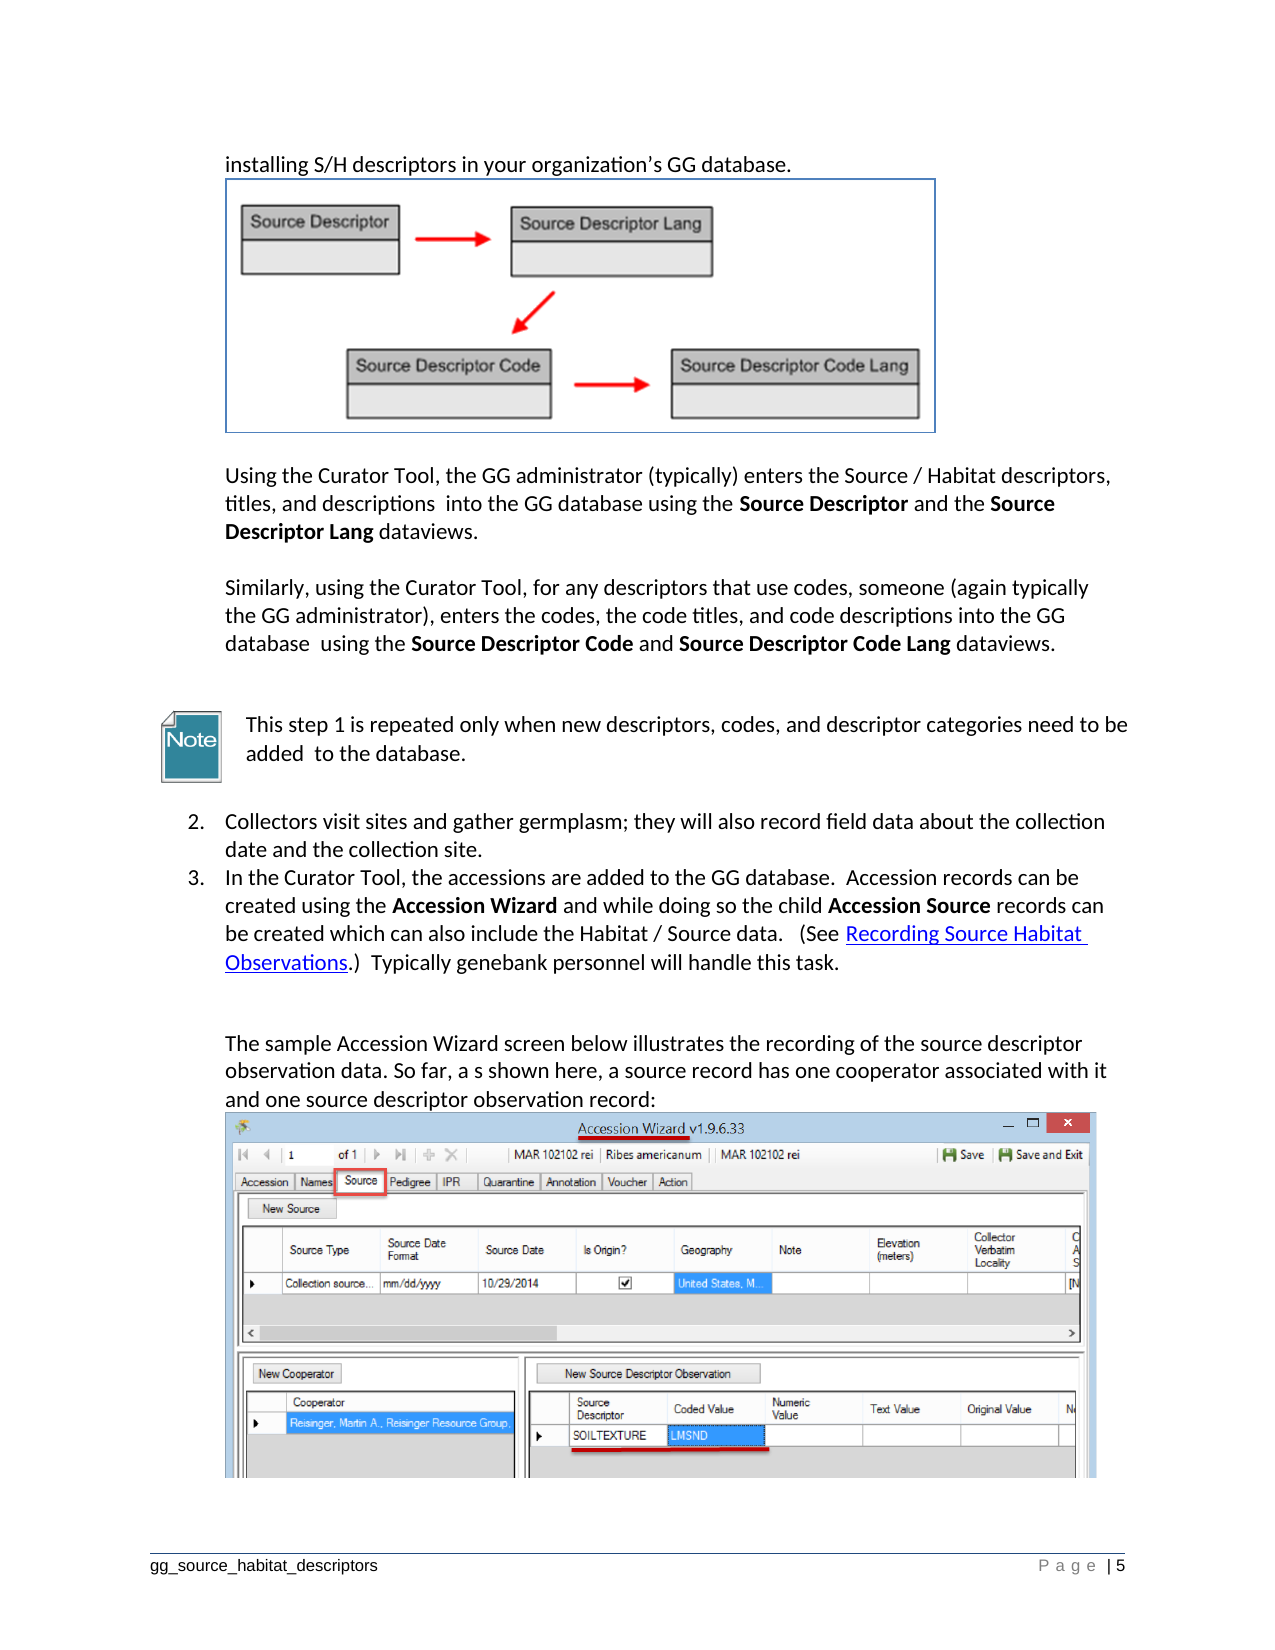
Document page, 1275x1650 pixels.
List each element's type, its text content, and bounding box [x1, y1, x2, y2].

table_header [150, 711, 234, 807]
picture [161, 710, 222, 783]
list Collectors visit sites and gather germplasm; they will also record field data about the collection date and the collection site. [187, 807, 1125, 863]
picture [227, 180, 934, 432]
list Using the Curator Tool, the GG administrator (typically) enters the Source / Habitat descriptors, titles, and descriptions into the GG database using the Source Descriptor and the Source Descriptor Lang dataviews. Similarly, using the Curator Tool, for any descriptors that use codes, someone (again typically the GG administrator), enters the codes, the code titles, and code descriptions into the GG database using the Source Descriptor Code and Source Descriptor Code Lang dataviews. [225, 433, 1125, 686]
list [187, 150, 1125, 433]
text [225, 1029, 1125, 1477]
table_header This step 1 is repeated only when new descriptors, codes, and descriptor categories need to be added to the database. [234, 711, 1155, 807]
list In the Curator Tool, the accessions are added to the GG database. Accession records can be created using the Accession Wizard and while doing so the child Accession Source records can be created which can also include the Habitat / Source data. (See Recording Source Habitat Observations.) Typically genebank personnel will handle this task. [187, 863, 1125, 976]
picture [225, 1112, 1097, 1478]
